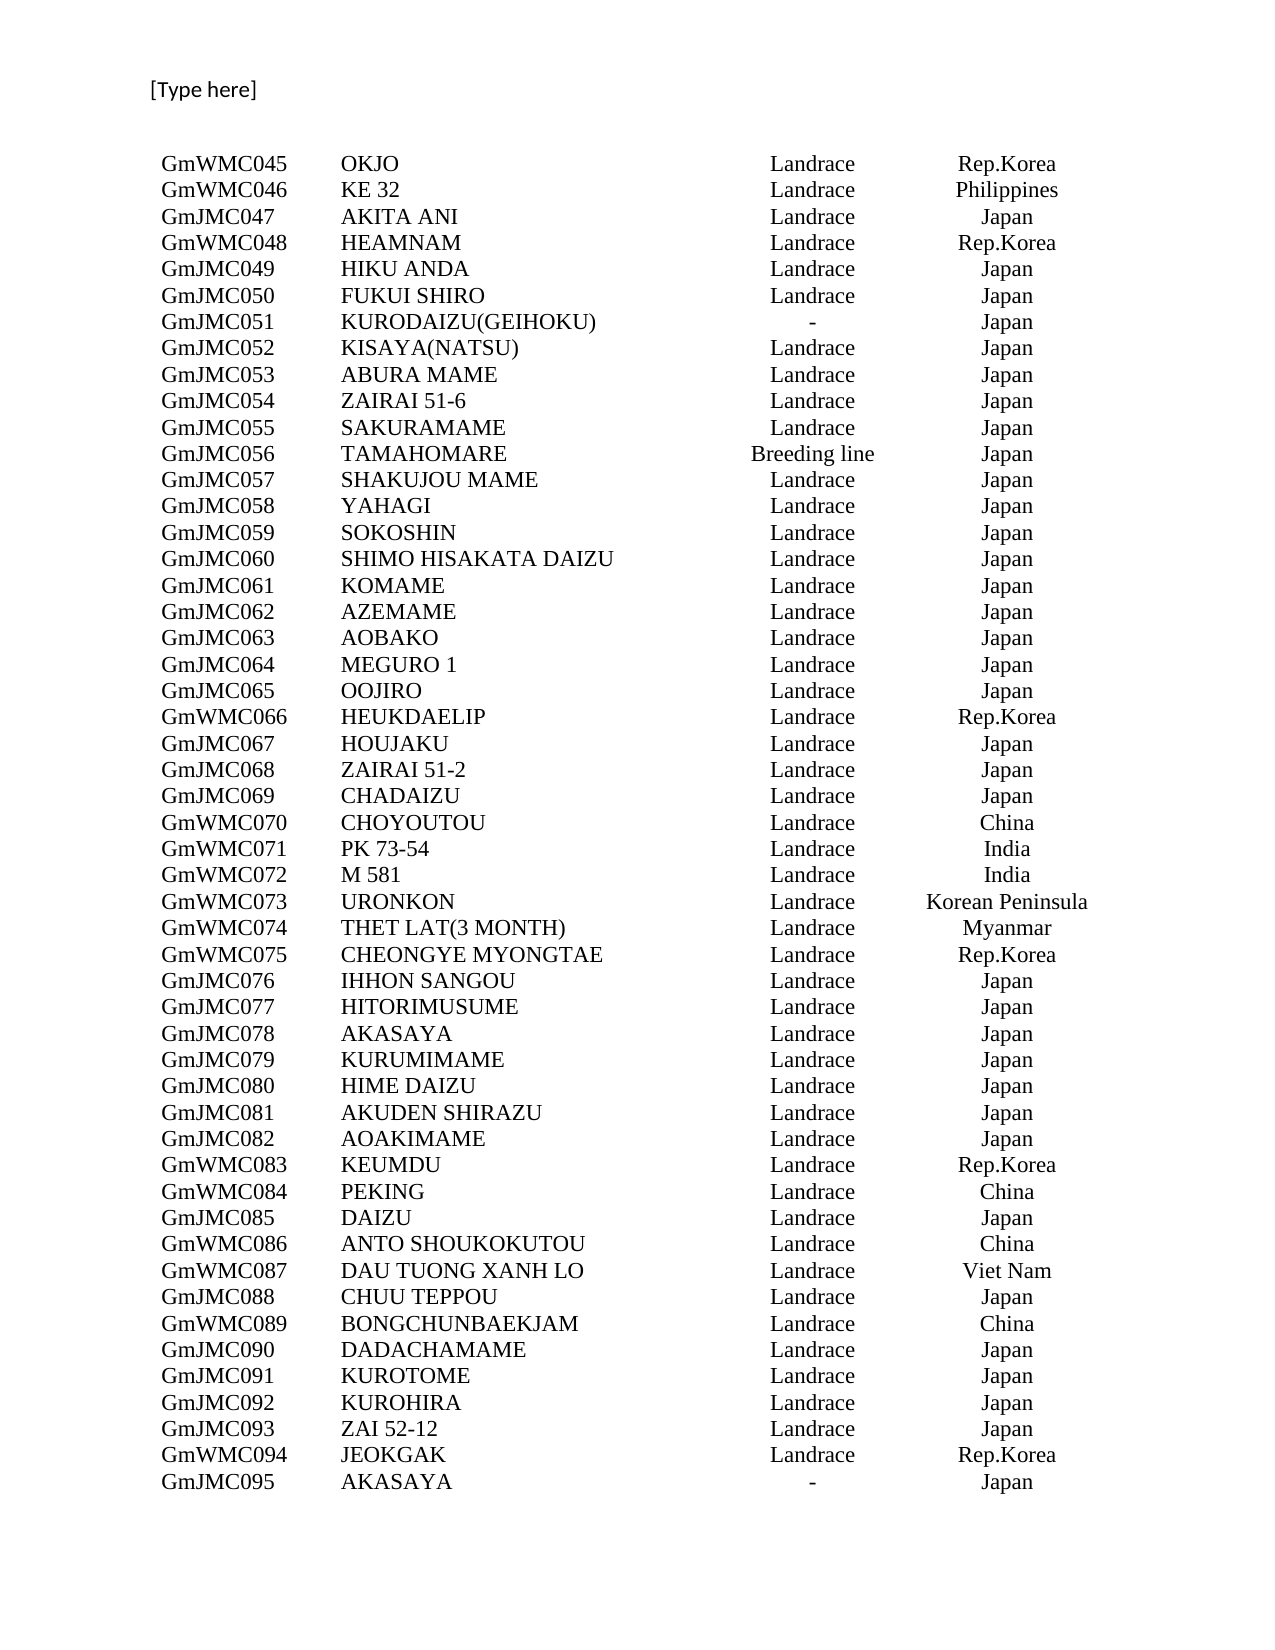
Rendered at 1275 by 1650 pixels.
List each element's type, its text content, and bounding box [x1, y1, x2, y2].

table_cell GmWMC074 [150, 914, 329, 941]
table_cell GmJMC062 [150, 598, 329, 624]
table_cell Japan [889, 783, 1125, 809]
table_cell Japan [889, 203, 1125, 229]
table_cell Landrace [736, 967, 889, 993]
table_cell HIKU ANDA [329, 255, 736, 282]
table_cell Japan [889, 624, 1125, 651]
table_cell GmJMC052 [150, 335, 329, 361]
table_cell Japan [889, 1073, 1125, 1099]
table_cell GmJMC088 [150, 1283, 329, 1309]
table_cell Landrace [736, 545, 889, 572]
table_cell Landrace [736, 335, 889, 361]
table_cell Landrace [736, 176, 889, 203]
table_cell Landrace [736, 519, 889, 545]
table_cell GmJMC078 [150, 1020, 329, 1046]
table_cell GmJMC050 [150, 282, 329, 308]
table_cell Japan [889, 308, 1125, 334]
table_cell GmJMC051 [150, 308, 329, 334]
table_cell GmWMC046 [150, 176, 329, 203]
table_cell SHAKUJOU MAME [329, 466, 736, 493]
table_cell KUROTOME [329, 1362, 736, 1389]
table_cell GmWMC045 [150, 150, 329, 176]
table_cell GmWMC066 [150, 704, 329, 730]
table_cell Landrace [736, 1362, 889, 1389]
table_cell Japan [889, 1020, 1125, 1046]
table_cell Japan [889, 545, 1125, 572]
table_cell GmJMC065 [150, 677, 329, 703]
table_cell THET LAT(3 MONTH) [329, 914, 736, 941]
table_cell Japan [889, 1283, 1125, 1309]
table_cell China [889, 1178, 1125, 1204]
table_cell Landrace [736, 1415, 889, 1441]
table_cell Myanmar [889, 914, 1125, 941]
table_cell AOBAKO [329, 624, 736, 651]
table_cell GmJMC077 [150, 993, 329, 1020]
table_cell GmWMC071 [150, 835, 329, 862]
table_cell GmJMC081 [150, 1099, 329, 1125]
table_cell KISAYA(NATSU) [329, 335, 736, 361]
table_cell HEAMNAM [329, 229, 736, 255]
table_cell GmJMC057 [150, 466, 329, 493]
table_cell Landrace [736, 1257, 889, 1283]
table_cell GmJMC049 [150, 255, 329, 282]
table_cell Japan [889, 255, 1125, 282]
table_cell Landrace [736, 1178, 889, 1204]
table_cell GmJMC059 [150, 519, 329, 545]
table_cell Landrace [736, 387, 889, 413]
table_cell Japan [889, 677, 1125, 703]
table_cell Landrace [736, 282, 889, 308]
table_cell GmWMC084 [150, 1178, 329, 1204]
table_cell Landrace [736, 1073, 889, 1099]
table_cell PK 73-54 [329, 835, 736, 862]
table_cell Japan [889, 1389, 1125, 1415]
table_cell GmJMC069 [150, 783, 329, 809]
table_cell KE 32 [329, 176, 736, 203]
table_cell Landrace [736, 1231, 889, 1257]
table_cell Rep.Korea [889, 229, 1125, 255]
table_cell Japan [889, 387, 1125, 413]
table_cell GmJMC047 [150, 203, 329, 229]
table_cell GmJMC091 [150, 1362, 329, 1389]
table_cell GmWMC072 [150, 862, 329, 888]
table_cell KURODAIZU(GEIHOKU) [329, 308, 736, 334]
table_cell GmJMC079 [150, 1046, 329, 1072]
table_cell Japan [889, 651, 1125, 677]
table_cell Japan [889, 335, 1125, 361]
table_cell GmJMC058 [150, 493, 329, 519]
table_cell Landrace [736, 203, 889, 229]
table_cell HEUKDAELIP [329, 704, 736, 730]
table_cell Landrace [736, 624, 889, 651]
table_cell Rep.Korea [889, 1441, 1125, 1468]
table_cell Landrace [736, 677, 889, 703]
table_cell Japan [889, 519, 1125, 545]
table_cell Landrace [736, 150, 889, 176]
table_cell Landrace [736, 361, 889, 387]
table_cell M 581 [329, 862, 736, 888]
table_cell GmJMC060 [150, 545, 329, 572]
table_cell KUROHIRA [329, 1389, 736, 1415]
table_cell Landrace [736, 229, 889, 255]
table_cell GmJMC090 [150, 1336, 329, 1362]
table_cell DADACHAMAME [329, 1336, 736, 1362]
table_cell Landrace [736, 993, 889, 1020]
table_cell GmWMC086 [150, 1231, 329, 1257]
table_cell Landrace [736, 862, 889, 888]
table_cell GmJMC092 [150, 1389, 329, 1415]
table_cell Landrace [736, 414, 889, 440]
table_cell Landrace [736, 1204, 889, 1231]
table_cell China [889, 809, 1125, 835]
table_cell - [736, 308, 889, 334]
table_cell CHUU TEPPOU [329, 1283, 736, 1309]
table_cell BONGCHUNBAEKJAM [329, 1310, 736, 1336]
table_cell GmJMC085 [150, 1204, 329, 1231]
table_cell DAIZU [329, 1204, 736, 1231]
table_cell Japan [889, 1468, 1125, 1494]
table_cell GmJMC054 [150, 387, 329, 413]
table_cell CHADAIZU [329, 783, 736, 809]
table_cell SOKOSHIN [329, 519, 736, 545]
table_cell Landrace [736, 1020, 889, 1046]
table_cell GmJMC053 [150, 361, 329, 387]
table_cell AZEMAME [329, 598, 736, 624]
table_cell Breeding line [736, 440, 889, 466]
table_cell Japan [889, 1336, 1125, 1362]
table_cell Korean Peninsula [889, 888, 1125, 914]
table_cell ZAIRAI 51-6 [329, 387, 736, 413]
table_cell Japan [889, 440, 1125, 466]
table_cell PEKING [329, 1178, 736, 1204]
table_cell OOJIRO [329, 677, 736, 703]
table_cell GmJMC093 [150, 1415, 329, 1441]
table_cell Landrace [736, 1389, 889, 1415]
table_cell GmWMC094 [150, 1441, 329, 1468]
table_cell JEOKGAK [329, 1441, 736, 1468]
table_cell GmWMC089 [150, 1310, 329, 1336]
table_cell Landrace [736, 941, 889, 967]
table_cell ZAI 52-12 [329, 1415, 736, 1441]
table_cell Japan [889, 1204, 1125, 1231]
table_cell Landrace [736, 914, 889, 941]
table_cell AKASAYA [329, 1020, 736, 1046]
table_cell ANTO SHOUKOKUTOU [329, 1231, 736, 1257]
table_cell KURUMIMAME [329, 1046, 736, 1072]
table_cell Philippines [889, 176, 1125, 203]
table_cell Japan [889, 466, 1125, 493]
table_cell Landrace [736, 809, 889, 835]
table_cell Japan [889, 756, 1125, 782]
table_cell Landrace [736, 1336, 889, 1362]
table_cell Rep.Korea [889, 704, 1125, 730]
table_cell CHOYOUTOU [329, 809, 736, 835]
table_cell India [889, 835, 1125, 862]
table_cell ZAIRAI 51-2 [329, 756, 736, 782]
table_cell GmJMC082 [150, 1125, 329, 1151]
table_cell GmWMC087 [150, 1257, 329, 1283]
table_cell GmWMC083 [150, 1151, 329, 1178]
table_cell AOAKIMAME [329, 1125, 736, 1151]
table_cell Landrace [736, 1046, 889, 1072]
table_cell AKUDEN SHIRAZU [329, 1099, 736, 1125]
table_cell Landrace [736, 493, 889, 519]
table_cell Japan [889, 598, 1125, 624]
table_cell China [889, 1310, 1125, 1336]
table_cell Landrace [736, 651, 889, 677]
table_cell GmWMC073 [150, 888, 329, 914]
table_cell Japan [889, 572, 1125, 598]
table_cell - [736, 1468, 889, 1494]
table_cell GmJMC067 [150, 730, 329, 756]
table_cell GmJMC061 [150, 572, 329, 598]
table_cell GmJMC056 [150, 440, 329, 466]
table_cell Japan [889, 282, 1125, 308]
table_cell Landrace [736, 1283, 889, 1309]
table_cell Landrace [736, 730, 889, 756]
table_cell Landrace [736, 888, 889, 914]
table_cell HIME DAIZU [329, 1073, 736, 1099]
table_cell CHEONGYE MYONGTAE [329, 941, 736, 967]
table_cell Japan [889, 414, 1125, 440]
table_cell Japan [889, 493, 1125, 519]
table_cell China [889, 1231, 1125, 1257]
table_cell SHIMO HISAKATA DAIZU [329, 545, 736, 572]
table_cell MEGURO 1 [329, 651, 736, 677]
table_cell YAHAGI [329, 493, 736, 519]
table_cell Japan [889, 730, 1125, 756]
table_cell GmWMC075 [150, 941, 329, 967]
table_cell Landrace [736, 1099, 889, 1125]
table_cell HITORIMUSUME [329, 993, 736, 1020]
table_cell Rep.Korea [889, 150, 1125, 176]
table_cell Landrace [736, 1310, 889, 1336]
table_cell Japan [889, 967, 1125, 993]
table_cell DAU TUONG XANH LO [329, 1257, 736, 1283]
table_cell GmJMC055 [150, 414, 329, 440]
table_cell Viet Nam [889, 1257, 1125, 1283]
table_cell GmJMC063 [150, 624, 329, 651]
table_cell Landrace [736, 835, 889, 862]
table_cell Landrace [736, 255, 889, 282]
table_cell AKASAYA [329, 1468, 736, 1494]
table_cell Landrace [736, 756, 889, 782]
table_cell GmWMC048 [150, 229, 329, 255]
table_cell KOMAME [329, 572, 736, 598]
table_cell Japan [889, 1125, 1125, 1151]
table_cell URONKON [329, 888, 736, 914]
table_cell AKITA ANI [329, 203, 736, 229]
table_cell Japan [889, 1099, 1125, 1125]
table_cell GmJMC076 [150, 967, 329, 993]
table_cell Rep.Korea [889, 941, 1125, 967]
table_cell Landrace [736, 783, 889, 809]
table_cell TAMAHOMARE [329, 440, 736, 466]
table_cell Landrace [736, 466, 889, 493]
table_cell ABURA MAME [329, 361, 736, 387]
table_cell OKJO [329, 150, 736, 176]
table_cell Landrace [736, 572, 889, 598]
table_cell HOUJAKU [329, 730, 736, 756]
table_cell India [889, 862, 1125, 888]
table_cell GmJMC095 [150, 1468, 329, 1494]
table_cell GmWMC070 [150, 809, 329, 835]
table_cell SAKURAMAME [329, 414, 736, 440]
table_cell Japan [889, 1046, 1125, 1072]
table_cell Japan [889, 1415, 1125, 1441]
table_cell Landrace [736, 1151, 889, 1178]
table_cell GmJMC068 [150, 756, 329, 782]
table_cell Rep.Korea [889, 1151, 1125, 1178]
table_cell GmJMC080 [150, 1073, 329, 1099]
table_cell GmJMC064 [150, 651, 329, 677]
table_cell Landrace [736, 598, 889, 624]
table_cell Landrace [736, 704, 889, 730]
table_cell Japan [889, 993, 1125, 1020]
table_cell KEUMDU [329, 1151, 736, 1178]
table_cell Japan [889, 1362, 1125, 1389]
table_cell FUKUI SHIRO [329, 282, 736, 308]
table_cell IHHON SANGOU [329, 967, 736, 993]
table_cell Landrace [736, 1441, 889, 1468]
table_cell Japan [889, 361, 1125, 387]
table_cell Landrace [736, 1125, 889, 1151]
